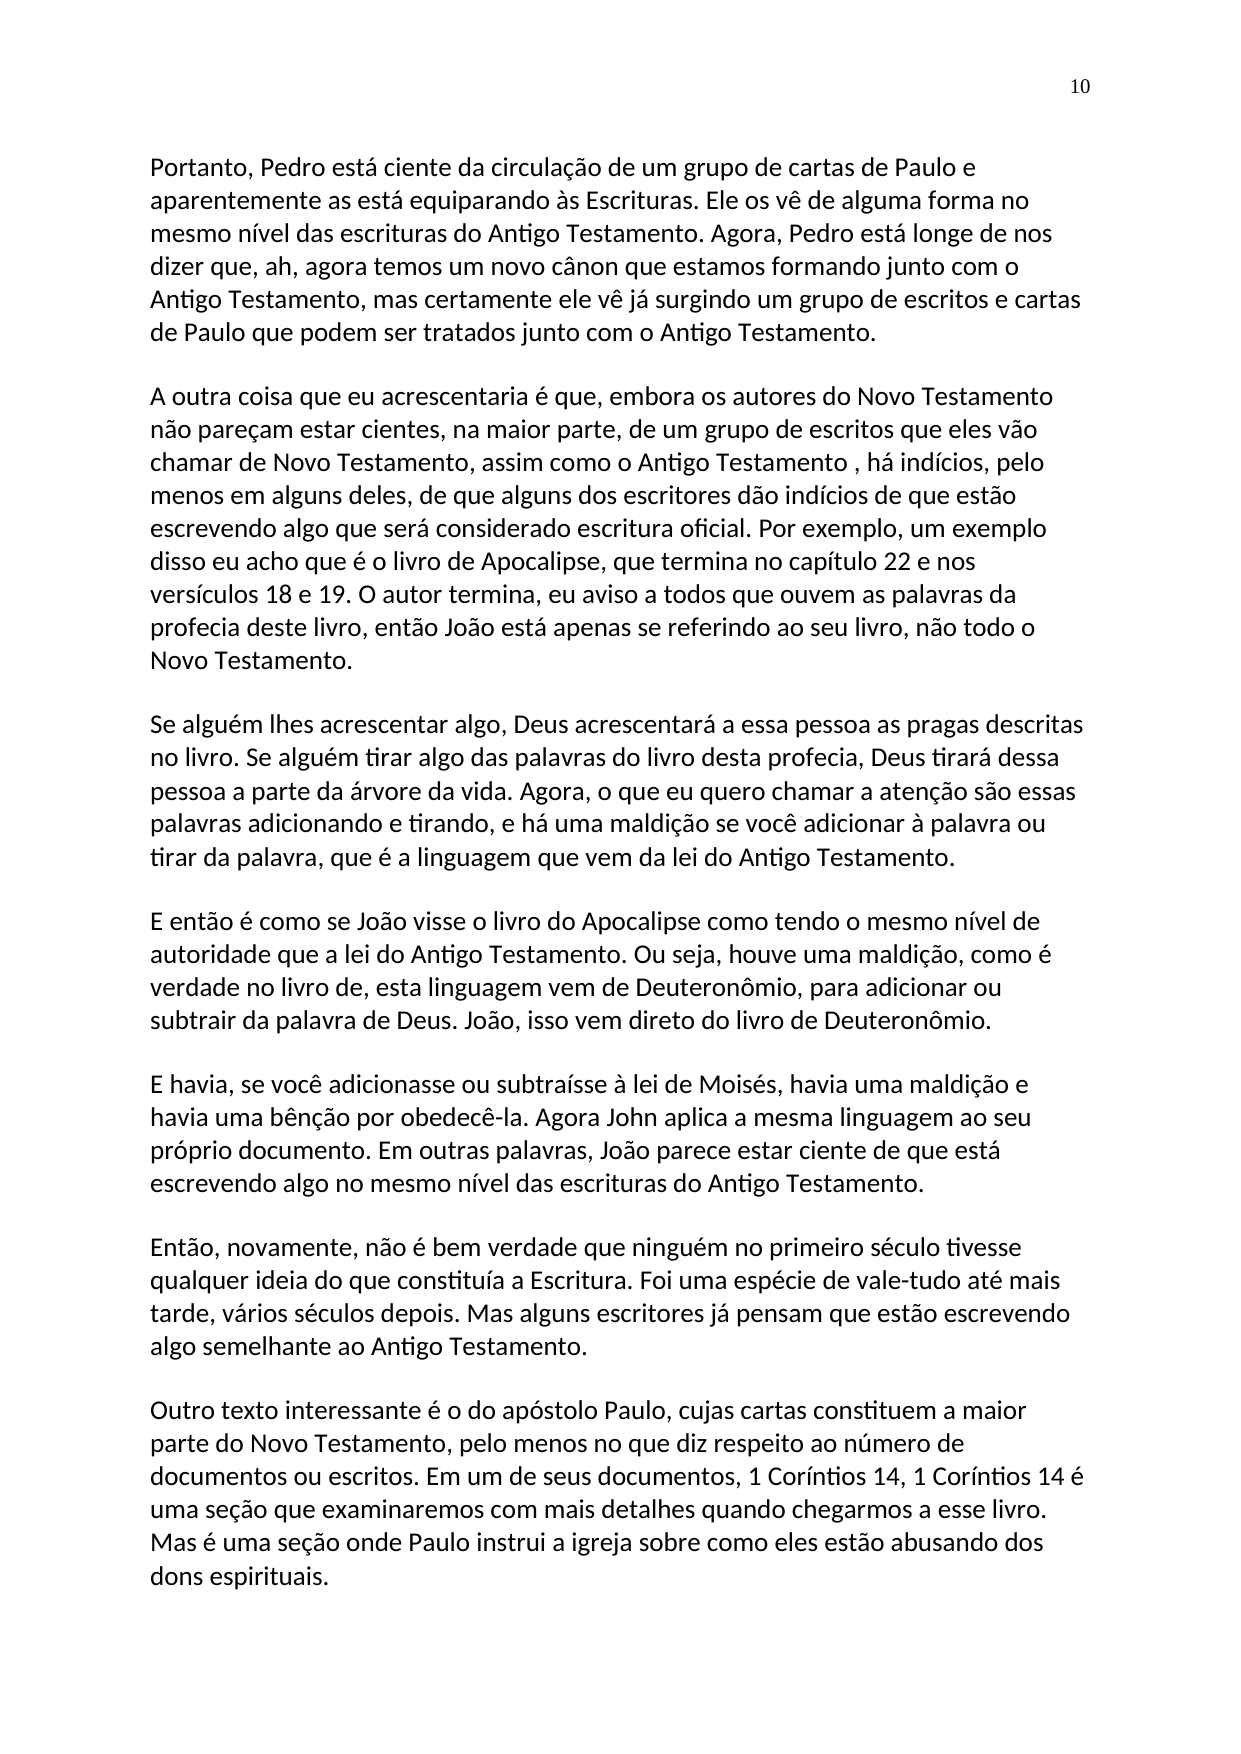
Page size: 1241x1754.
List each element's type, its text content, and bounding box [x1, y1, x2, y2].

text Portanto, Pedro está ciente da circulação de um grupo de cartas de Paulo e aparentemente as está equiparando às Escrituras. Ele os vê de alguma forma no mesmo nível das escrituras do Antigo Testamento. Agora, Pedro está longe de nos dizer que, ah, agora temos um novo cânon que estamos formando junto com o Antigo Testamento, mas certamente ele vê já surgindo um grupo de escritos e cartas de Paulo que podem ser tratados junto com o Antigo Testamento. [150, 150, 1090, 348]
text Se alguém lhes acrescentar algo, Deus acrescentará a essa pessoa as pragas descritas no livro. Se alguém tirar algo das palavras do livro desta profecia, Deus tirará dessa pessoa a parte da árvore da vida. Agora, o que eu quero chamar a atenção são essas palavras adicionando e tirando, e há uma maldição se você adicionar à palavra ou tirar da palavra, que é a linguagem que vem da lei do Antigo Testamento. [150, 708, 1090, 873]
text Então, novamente, não é bem verdade que ninguém no primeiro século tivesse qualquer ideia do que constituía a Escritura. Foi uma espécie de vale-tudo até mais tarde, vários séculos depois. Mas alguns escritores já pensam que estão escrevendo algo semelhante ao Antigo Testamento. [150, 1230, 1090, 1362]
text A outra coisa que eu acrescentaria é que, embora os autores do Novo Testamento não pareçam estar cientes, na maior parte, de um grupo de escritos que eles vão chamar de Novo Testamento, assim como o Antigo Testamento , há indícios, pelo menos em alguns deles, de que alguns dos escritores dão indícios de que estão escrevendo algo que será considerado escritura oficial. Por exemplo, um exemplo disso eu acho que é o livro de Apocalipse, que termina no capítulo 22 e nos versículos 18 e 19. O autor termina, eu aviso a todos que ouvem as palavras da profecia deste livro, então João está apenas se referindo ao seu livro, não todo o Novo Testamento. [150, 379, 1090, 676]
text E então é como se João visse o livro do Apocalipse como tendo o mesmo nível de autoridade que a lei do Antigo Testamento. Ou seja, houve uma maldição, como é verdade no livro de, esta linguagem vem de Deuteronômio, para adicionar ou subtrair da palavra de Deus. João, isso vem direto do livro de Deuteronômio. [150, 904, 1090, 1036]
text E havia, se você adicionasse ou subtraísse à lei de Moisés, havia uma maldição e havia uma bênção por obedecê-la. Agora John aplica a mesma linguagem ao seu próprio documento. Em outras palavras, João parece estar ciente de que está escrevendo algo no mesmo nível das escrituras do Antigo Testamento. [150, 1067, 1090, 1199]
text Outro texto interessante é o do apóstolo Paulo, cujas cartas constituem a maior parte do Novo Testamento, pelo menos no que diz respeito ao número de documentos ou escritos. Em um de seus documentos, 1 Coríntios 14, 1 Coríntios 14 é uma seção que examinaremos com mais detalhes quando chegarmos a esse livro. Mas é uma seção onde Paulo instrui a igreja sobre como eles estão abusando dos dons espirituais. [150, 1393, 1090, 1592]
